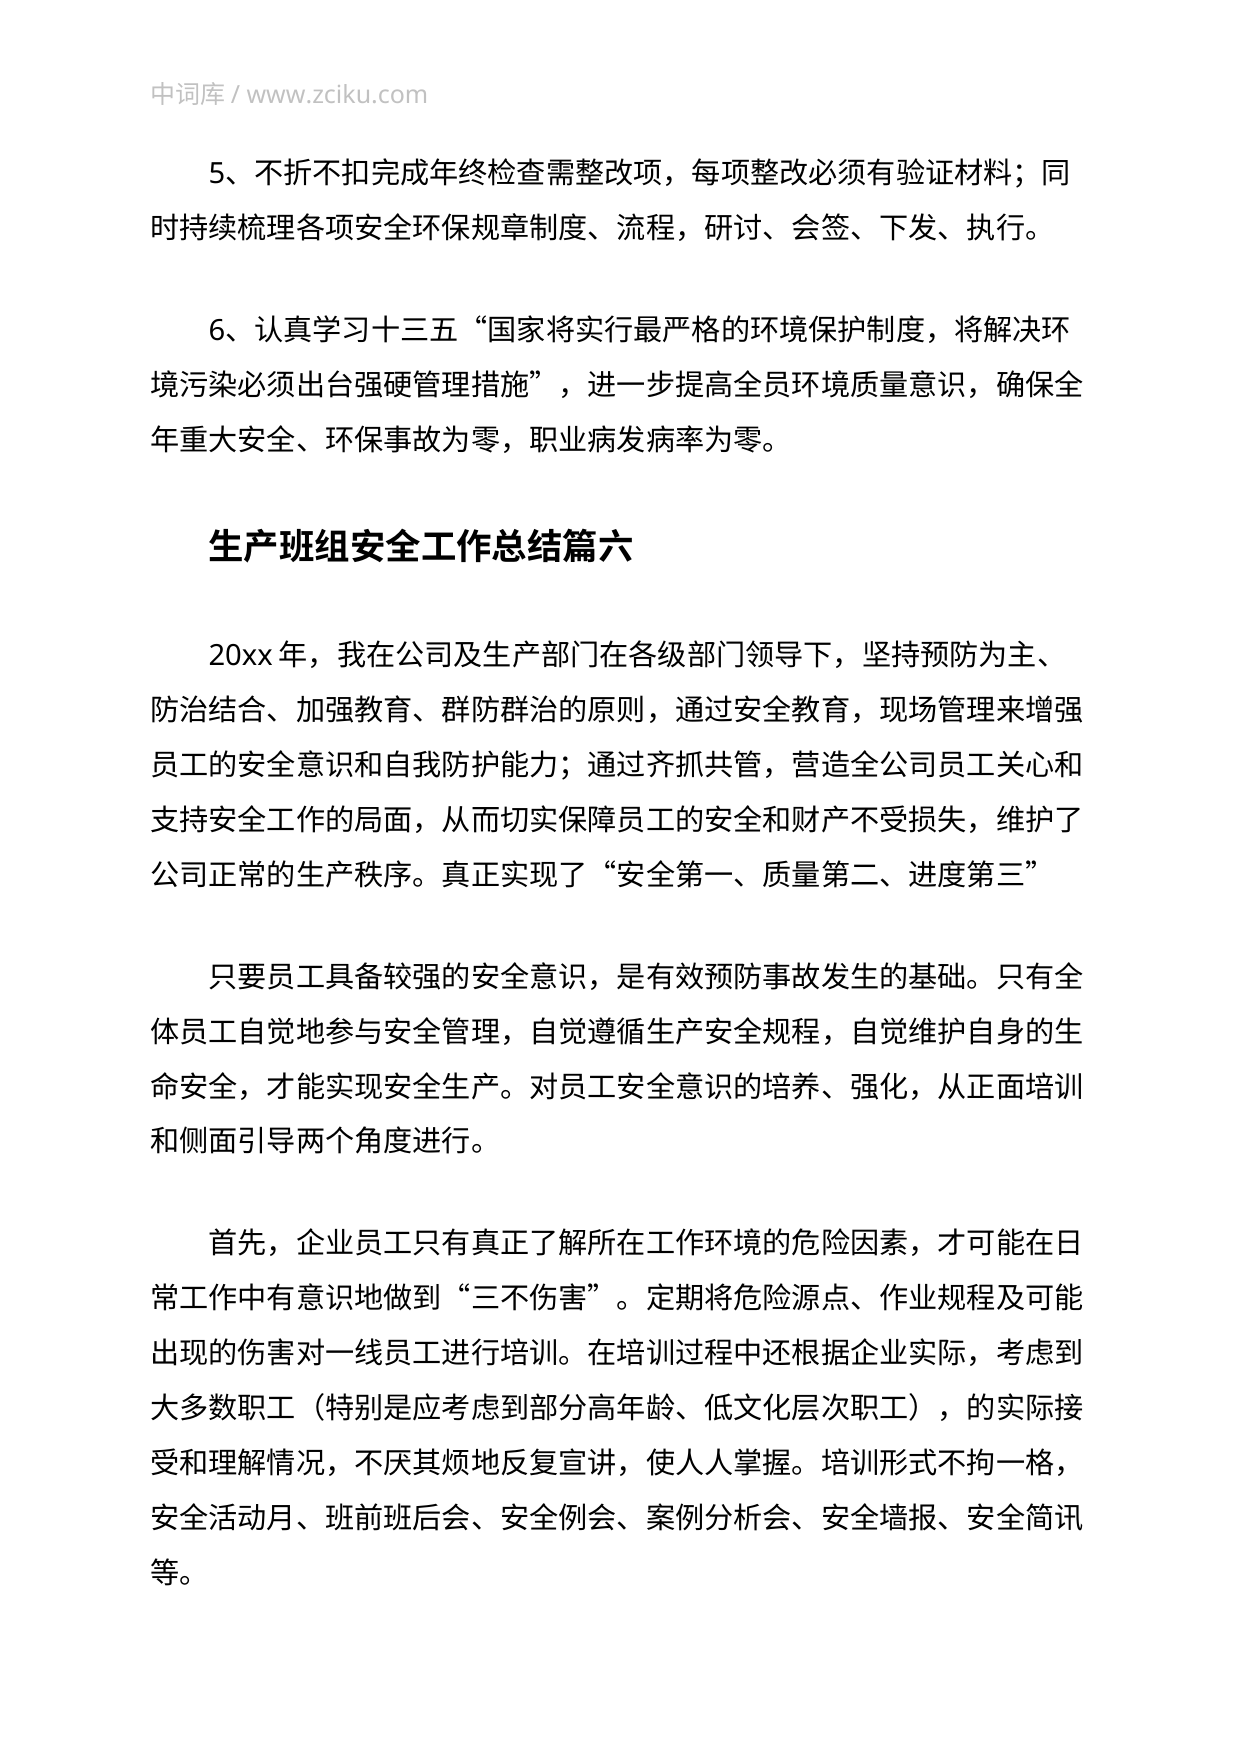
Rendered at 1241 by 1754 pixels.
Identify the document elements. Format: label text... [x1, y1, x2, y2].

text 20xx年，我在公司及生产部门在各级部门领导下，坚持预防为主、防治结合、加强教育、群防群治的原则，通过安全教育，现场管理来增强员工的安全意识和自我防护能力；通过齐抓共管，营造全公司员工关心和支持安全工作的局面，从而切实保障员工的安全和财产不受损失，维护了公司正常的生产秩序。真正实现了“安全第一、质量第二、进度第三” [150, 632, 1090, 894]
text 只要员工具备较强的安全意识，是有效预防事故发生的基础。只有全体员工自觉地参与安全管理，自觉遵循生产安全规程，自觉维护自身的生命安全，才能实现安全生产。对员工安全意识的培养、强化，从正面培训和侧面引导两个角度进行。 [150, 953, 1090, 1160]
text 6、认真学习十三五“国家将实行最严格的环境保护制度，将解决环境污染必须出台强硬管理措施”，进一步提高全员环境质量意识，确保全年重大安全、环保事故为零，职业病发病率为零。 [150, 307, 1090, 459]
text 5、不折不扣完成年终检查需整改项，每项整改必须有验证材料；同时持续梳理各项安全环保规章制度、流程，研讨、会签、下发、执行。 [150, 150, 1090, 247]
text 生产班组安全工作总结篇六 [150, 518, 1090, 570]
text 首先，企业员工只有真正了解所在工作环境的危险因素，才可能在日常工作中有意识地做到“三不伤害”。定期将危险源点、作业规程及可能出现的伤害对一线员工进行培训。在培训过程中还根据企业实际，考虑到大多数职工（特别是应考虑到部分高年龄、低文化层次职工），的实际接受和理解情况，不厌其烦地反复宣讲，使人人掌握。培训形式不拘一格，安全活动月、班前班后会、安全例会、案例分析会、安全墙报、安全简讯等。 [150, 1220, 1090, 1591]
